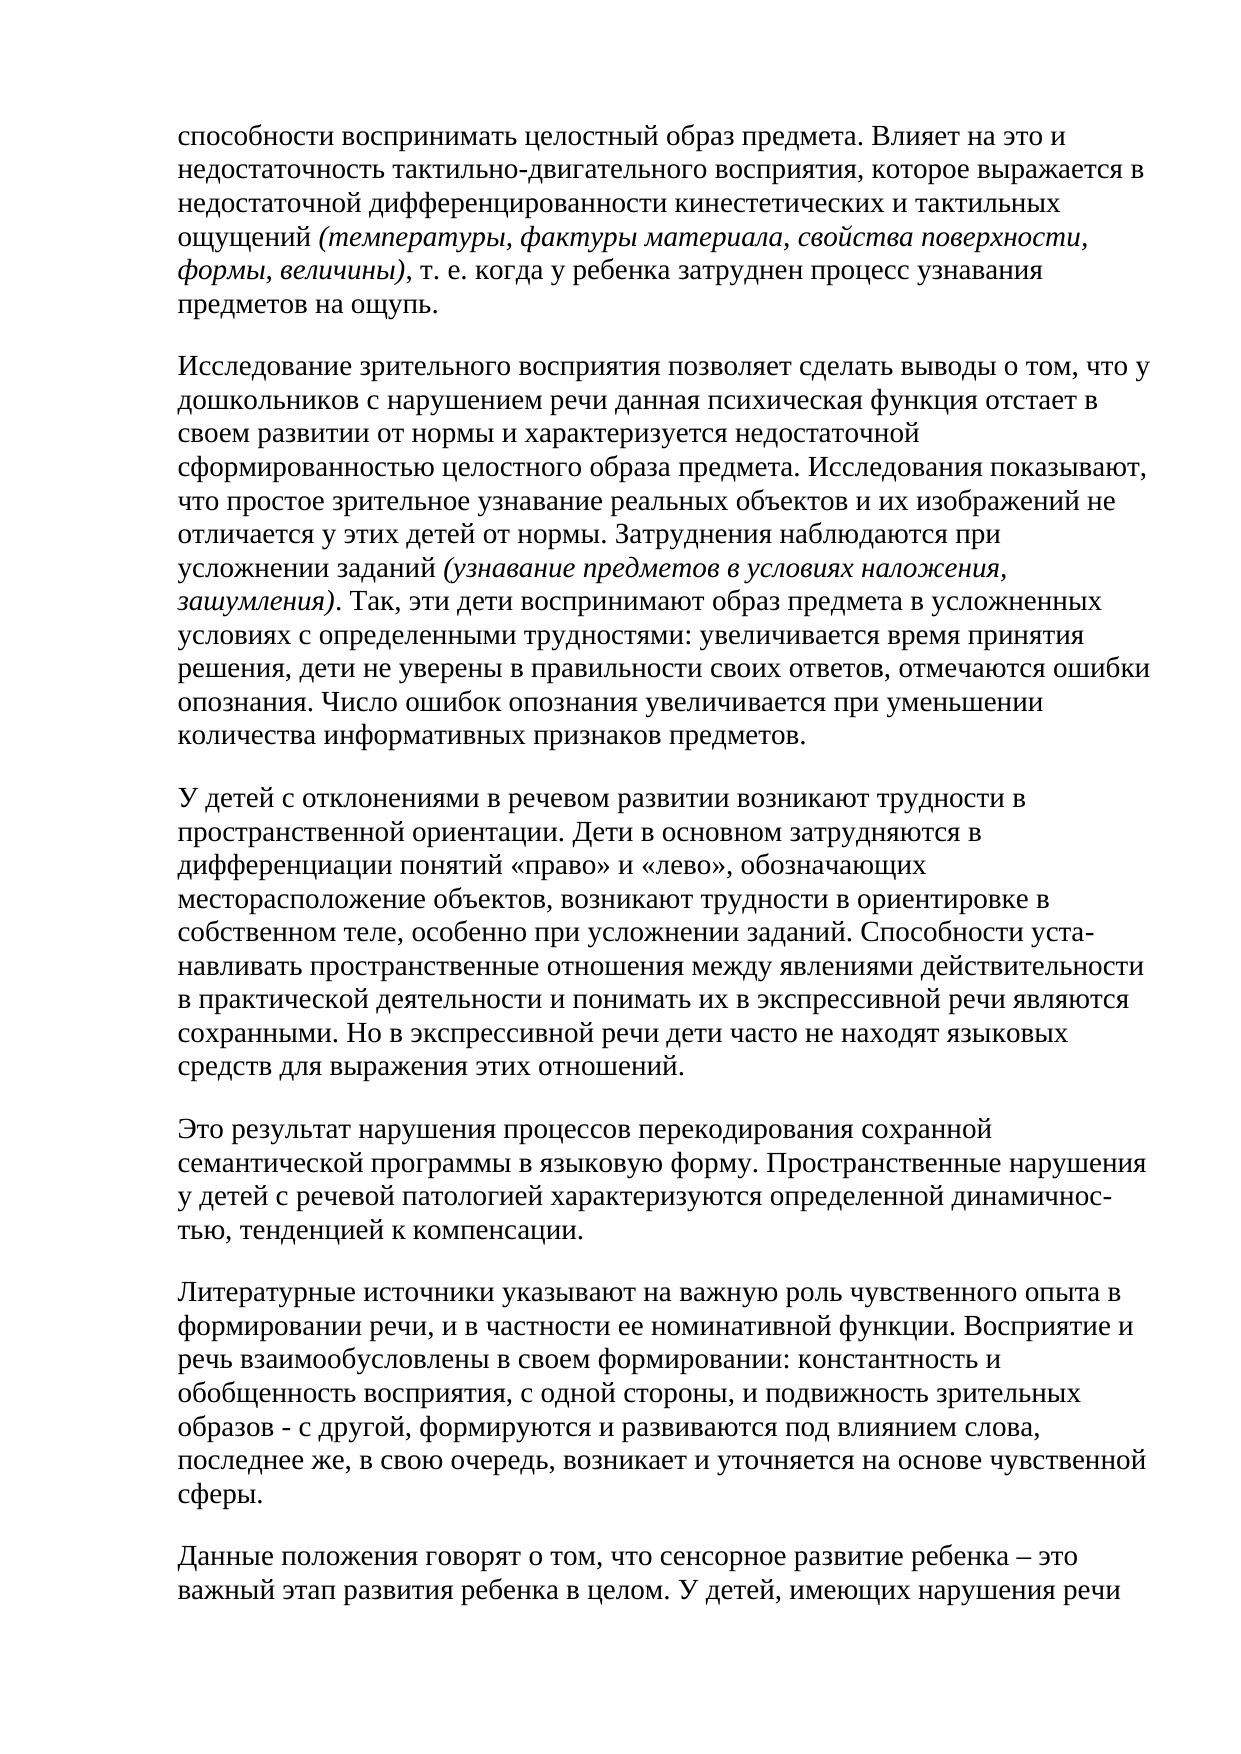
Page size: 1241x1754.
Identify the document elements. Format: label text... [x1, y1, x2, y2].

text У детей с отклонениями в речевом развитии возникают трудности в пространственной ориентации. Дети в основном затрудняются в дифференциации понятий «право» и «лево», обозначающих месторасположение объектов, возникают трудности в ориентировке в собственном теле, особенно при усложнении заданий. Способности устанавливать пространственные отношения между явлениями действительности в практической деятельности и понимать их в экспрессивной речи являются сохранными. Но в экспрессивной речи дети часто не находят языковых средств для выражения этих отношений. [177, 780, 1152, 1082]
text Это результат нарушения процессов перекодирования сохранной семантической программы в языковую форму. Пространственные нарушения у детей с речевой патологией характеризуются определенной динамичностью, тенденцией к компенсации. [177, 1111, 1152, 1245]
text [177, 1538, 1152, 1606]
text Исследование зрительного восприятия позволяет сделать выводы о том, что у дошкольников с нарушением речи данная психическая функция отстает в своем развитии от нормы и характеризуется недостаточной сформированностью целостного образа предмета. Исследования показывают, что простое зрительное узнавание реальных объектов и их изображений не отличается у этих детей от нормы. Затруднения наблюдаются при усложнении заданий (узнавание предметов в условиях наложения, зашумления). Так, эти дети воспринимают образ предмета в усложненных условиях с определенными трудностями: увеличивается время принятия решения, дети не уверены в правильности своих ответов, отмечаются ошибки опознания. Число ошибок опознания увеличивается при уменьшении количества информативных признаков предметов. [177, 348, 1152, 751]
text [177, 118, 1152, 319]
text Литературные источники указывают на важную роль чувственного опыта в формировании речи, и в частности ее номинативной функции. Восприятие и речь взаимообусловлены в своем формировании: константность и обобщенность восприятия, с одной стороны, и подвижность зрительных образов - с другой, формируются и развиваются под влиянием слова, последнее же, в свою очередь, возникает и уточняется на основе чувственной сферы. [177, 1274, 1152, 1509]
